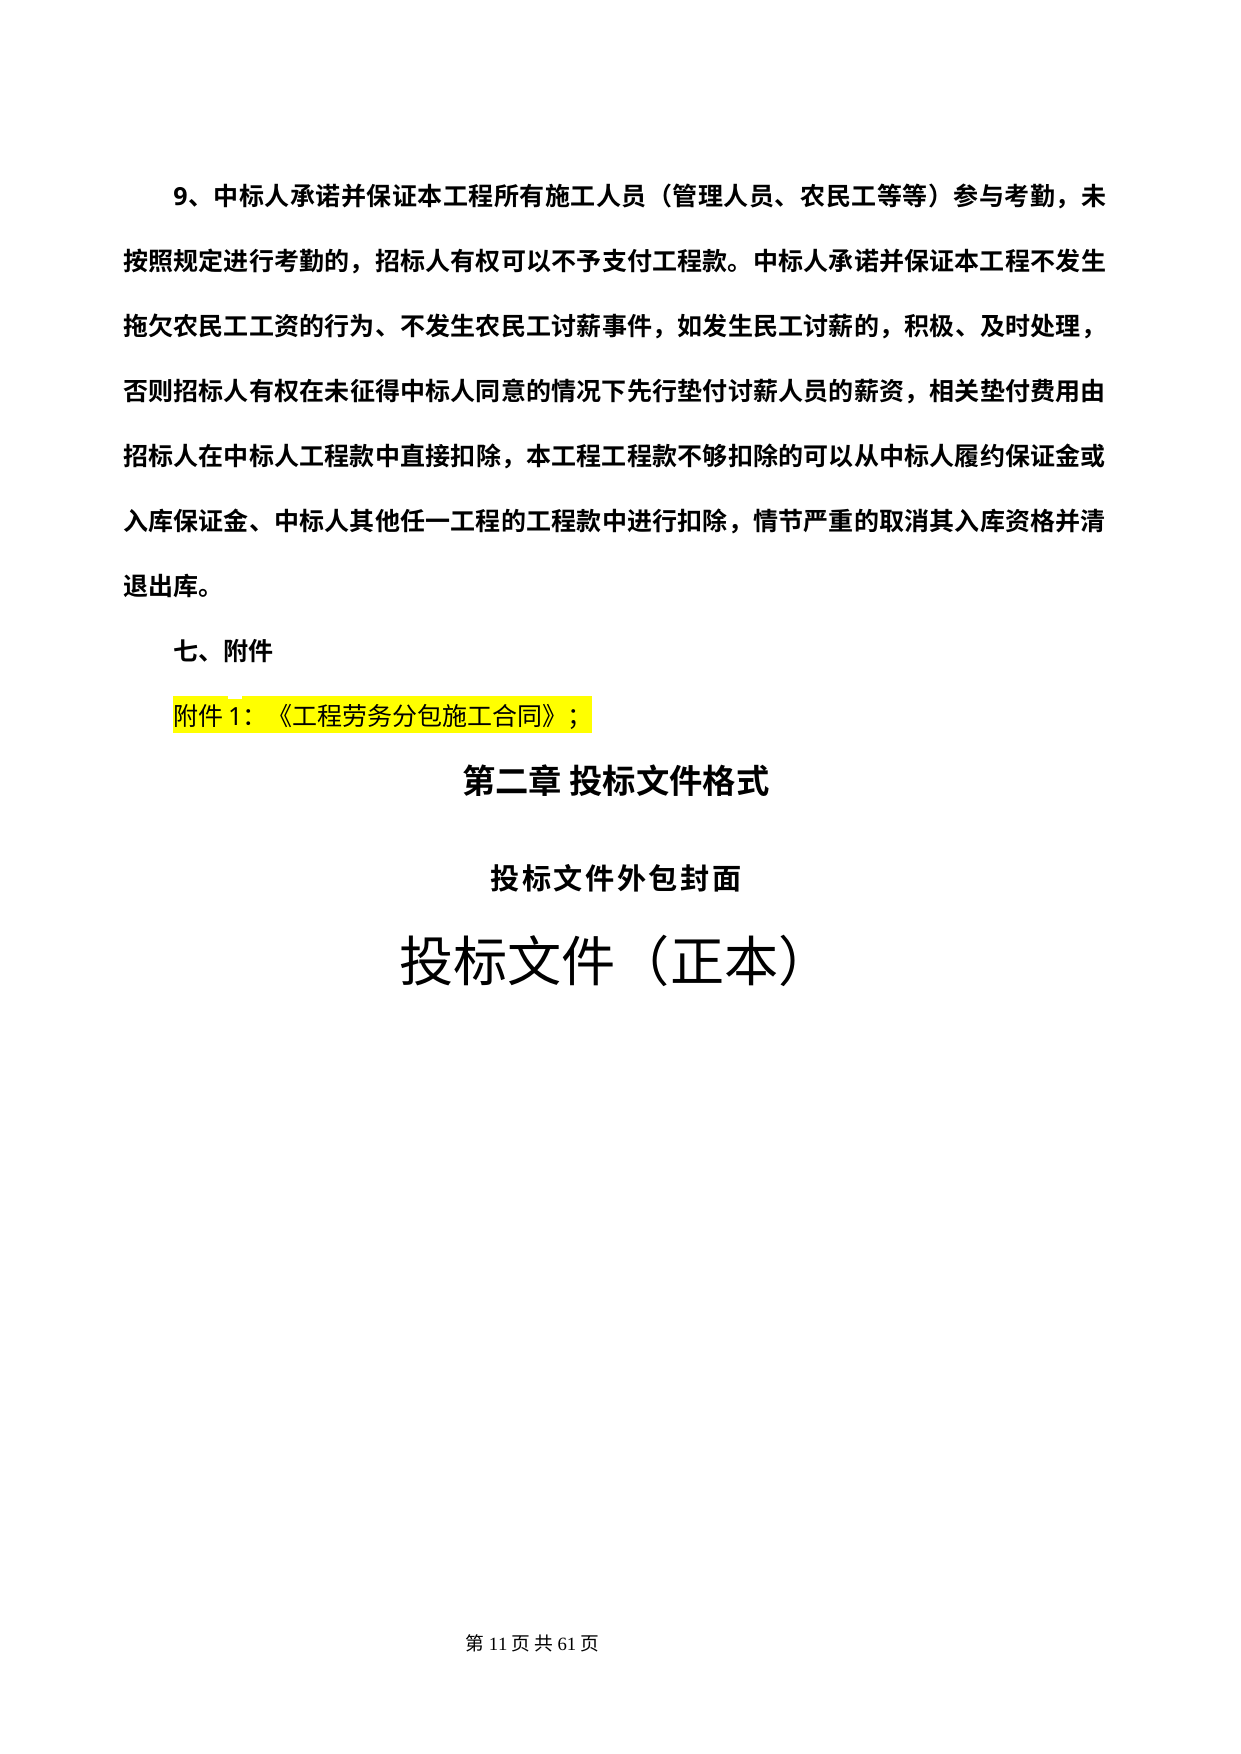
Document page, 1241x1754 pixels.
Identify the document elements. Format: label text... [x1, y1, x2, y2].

list 七、附件 [123, 617, 1108, 682]
text 投标文件（正本） [123, 909, 1108, 1007]
list 投标文件外包封面 [123, 844, 1108, 909]
text 附件1：《工程劳务分包施工合同》； [123, 682, 1108, 747]
text 9、中标人承诺并保证本工程所有施工人员（管理人员、农民工等等）参与考勤，未按照规定进行考勤的，招标人有权可以不予支付工程款。中标人承诺并保证本工程不发生拖欠农民工工资的行为、不发生农民工讨薪事件，如发生民工讨薪的，积极、及时处理，否则招标人有权在未征得中标人同意的情况下先行垫付讨薪人员的薪资，相关垫付费用由招标人在中标人工程款中直接扣除，本工程工程款不够扣除的可以从中标人履约保证金或入库保证金、中标人其他任一工程的工程款中进行扣除，情节严重的取消其入库资格并清退出库。 [123, 162, 1108, 617]
text 第二章 投标文件格式 [123, 747, 1108, 812]
